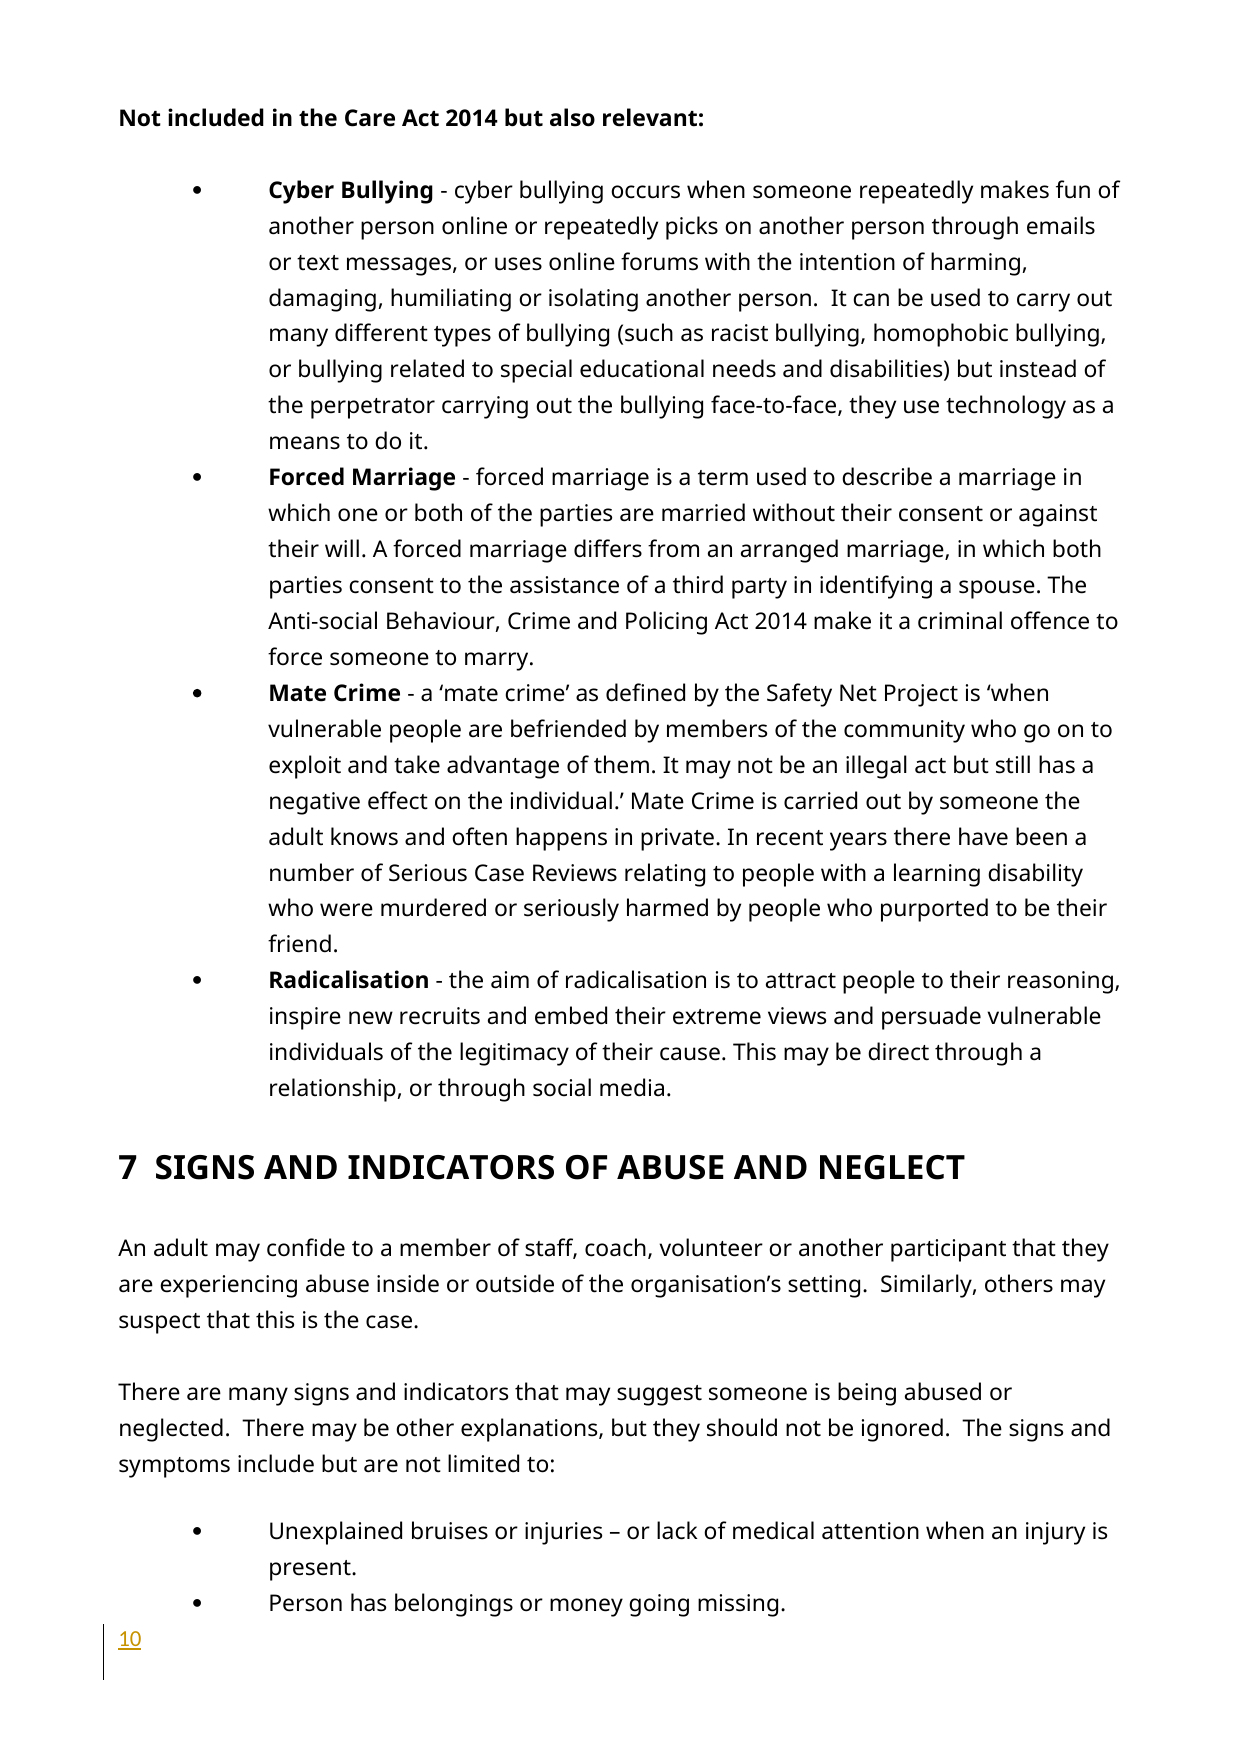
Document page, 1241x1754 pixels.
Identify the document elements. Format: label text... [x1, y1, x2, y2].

list Forced Marriage - forced marriage is a term used to describe a marriage in which one or both of the parties are married without their consent or against their will. A forced marriage differs from an arranged marriage, in which both parties consent to the assistance of a third party in identifying a spouse. The Anti-social Behaviour, Crime and Policing Act 2014 make it a criminal offence to force someone to marry. [193, 461, 1122, 672]
list Cyber Bullying - cyber bullying occurs when someone repeatedly makes fun of another person online or repeatedly picks on another person through emails or text messages, or uses online forums with the intention of harming, damaging, humiliating or isolating another person. It can be used to carry out many different types of bullying (such as racist bullying, homophobic bullying, or bullying related to special educational needs and disabilities) but instead of the perpetrator carrying out the bullying face-to-face, they use technology as a means to do it. [193, 174, 1122, 456]
subtitle 7 SIGNS AND INDICATORS OF ABUSE AND NEGLECT [118, 1144, 1122, 1189]
list Mate Crime - a ‘mate crime’ as defined by the Safety Net Project is ‘when vulnerable people are befriended by members of the community who go on to exploit and take advantage of them. It may not be an illegal act but still has a negative effect on the individual.’ Mate Crime is carried out by someone the adult knows and often happens in private. In recent years there have been a number of Serious Case Reviews relating to people with a learning disability who were murdered or seriously harmed by people who purported to be their friend. [193, 677, 1122, 959]
text Not included in the Care Act 2014 but also relevant: [118, 102, 1122, 133]
list Unexplained bruises or injuries – or lack of medical attention when an injury is present. [193, 1515, 1122, 1582]
list Person has belongings or money going missing. [193, 1587, 1122, 1618]
text An adult may confide to a member of staff, coach, volunteer or another participant that they are experiencing abuse inside or outside of the organisation’s setting. Similarly, others may suspect that this is the case. There are many signs and indicators that may suggest someone is being abused or neglected. There may be other explanations, but they should not be ignored. The signs and symptoms include but are not limited to: [118, 1232, 1122, 1511]
list Radicalisation - the aim of radicalisation is to attract people to their reasoning, inspire new recruits and embed their extreme views and persuade vulnerable individuals of the legitimacy of their cause. This may be direct through a relationship, or through social media. [193, 964, 1122, 1103]
